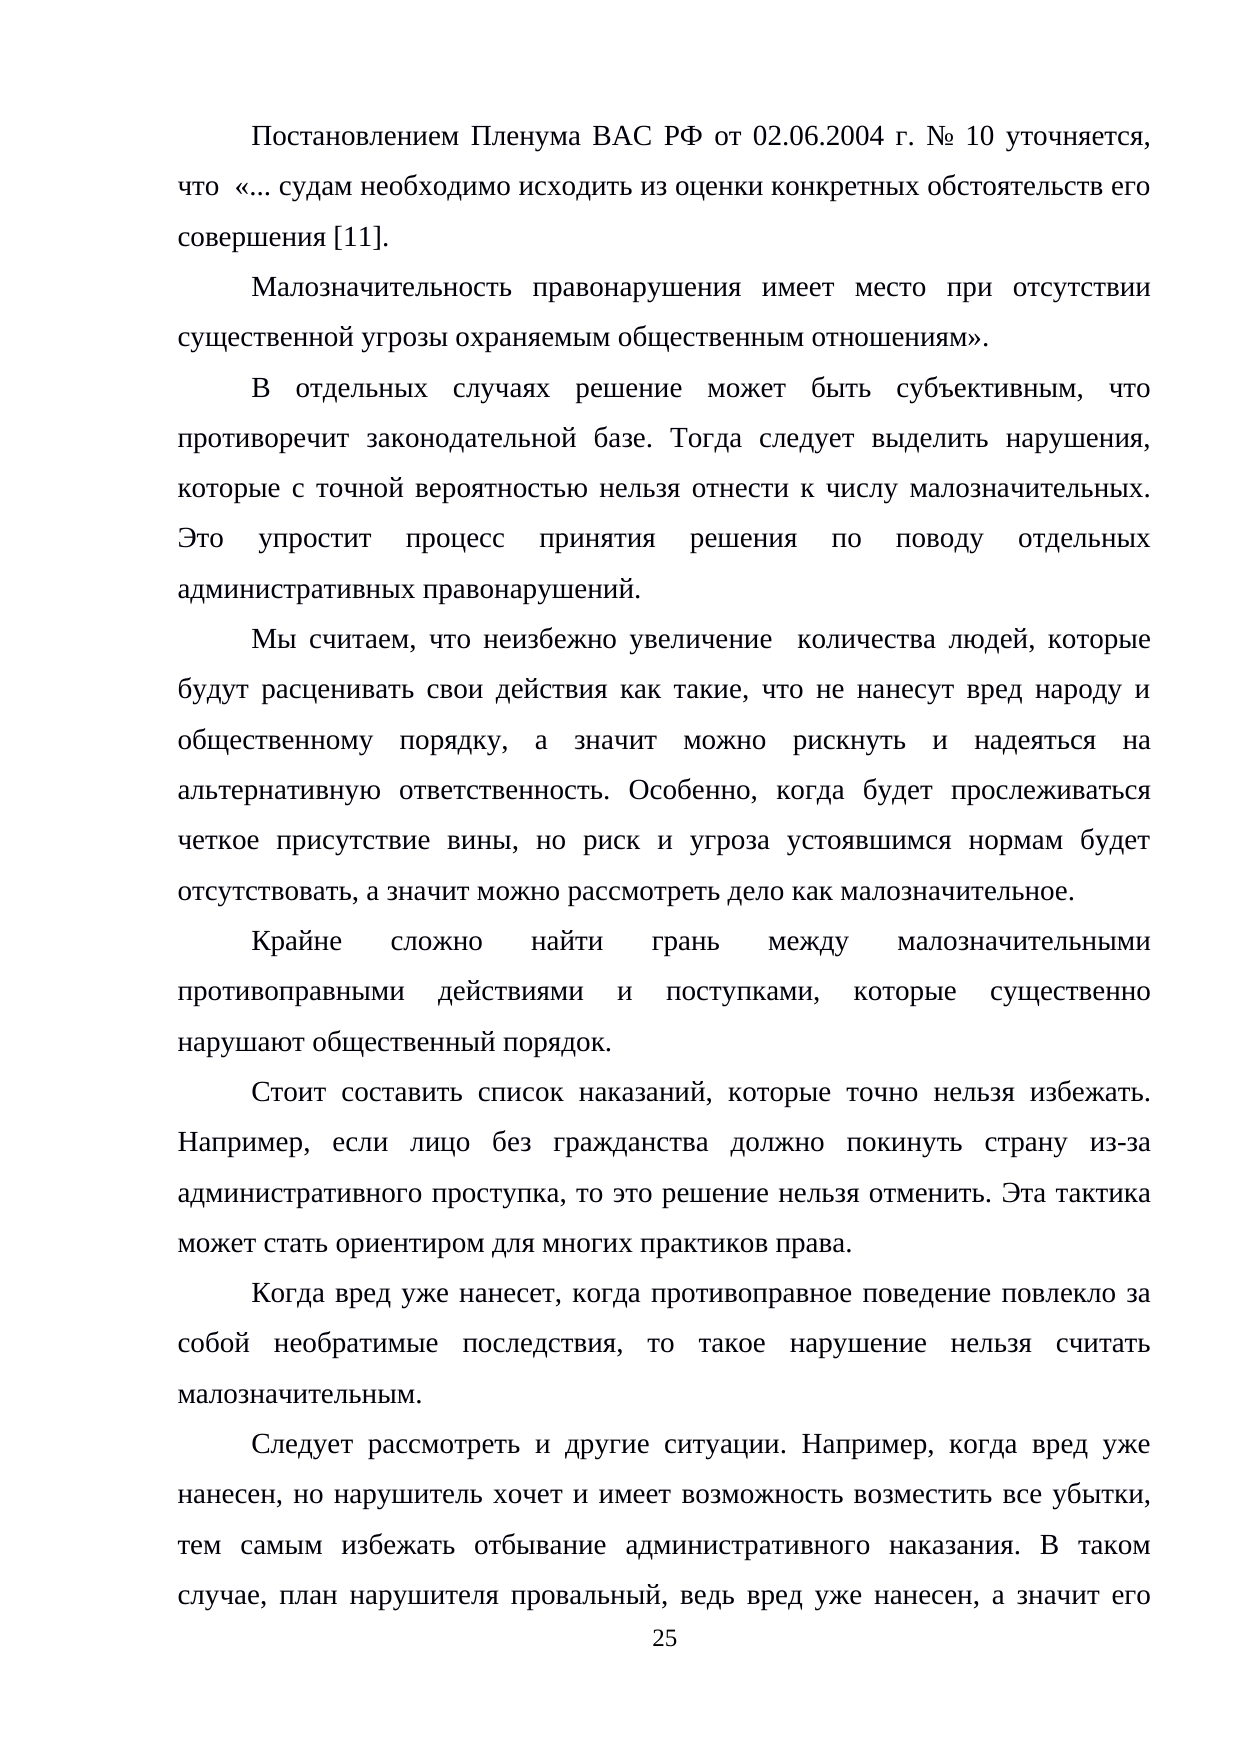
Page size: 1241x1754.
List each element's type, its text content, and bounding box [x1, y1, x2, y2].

text Постановлением Пленума ВАС РФ от 02.06.2004 г. № 10 уточняется, что «... судам необходимо исходить из оценки конкретных обстоятельств его совершения [11]. [177, 118, 1152, 252]
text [177, 1426, 1152, 1611]
text В отдельных случаях решение может быть субъективным, что противоречит законодательной базе. Тогда следует выделить нарушения, которые с точной вероятностью нельзя отнести к числу малозначительных. Это упростит процесс принятия решения по поводу отдельных административных правонарушений. [177, 370, 1152, 604]
text Мы считаем, что неизбежно увеличение количества людей, которые будут расценивать свои действия как такие, что не нанесут вред народу и общественному порядку, а значит можно рискнуть и надеяться на альтернативную ответственность. Особенно, когда будет прослеживаться четкое присутствие вины, но риск и угроза устоявшимся нормам будет отсутствовать, а значит можно рассмотреть дело как малозначительное. [177, 621, 1152, 906]
text Когда вред уже нанесет, когда противоправное поведение повлекло за собой необратимые последствия, то такое нарушение нельзя считать малозначительным. [177, 1275, 1152, 1409]
text Стоит составить список наказаний, которые точно нельзя избежать. Например, если лицо без гражданства должно покинуть страну из-за административного проступка, то это решение нельзя отменить. Эта тактика может стать ориентиром для многих практиков права. [177, 1074, 1152, 1258]
text Малозначительность правонарушения имеет место при отсутствии существенной угрозы охраняемым общественным отношениям». [177, 269, 1152, 353]
text Крайне сложно найти грань между малозначительными противоправными действиями и поступками, которые существенно нарушают общественный порядок. [177, 923, 1152, 1057]
